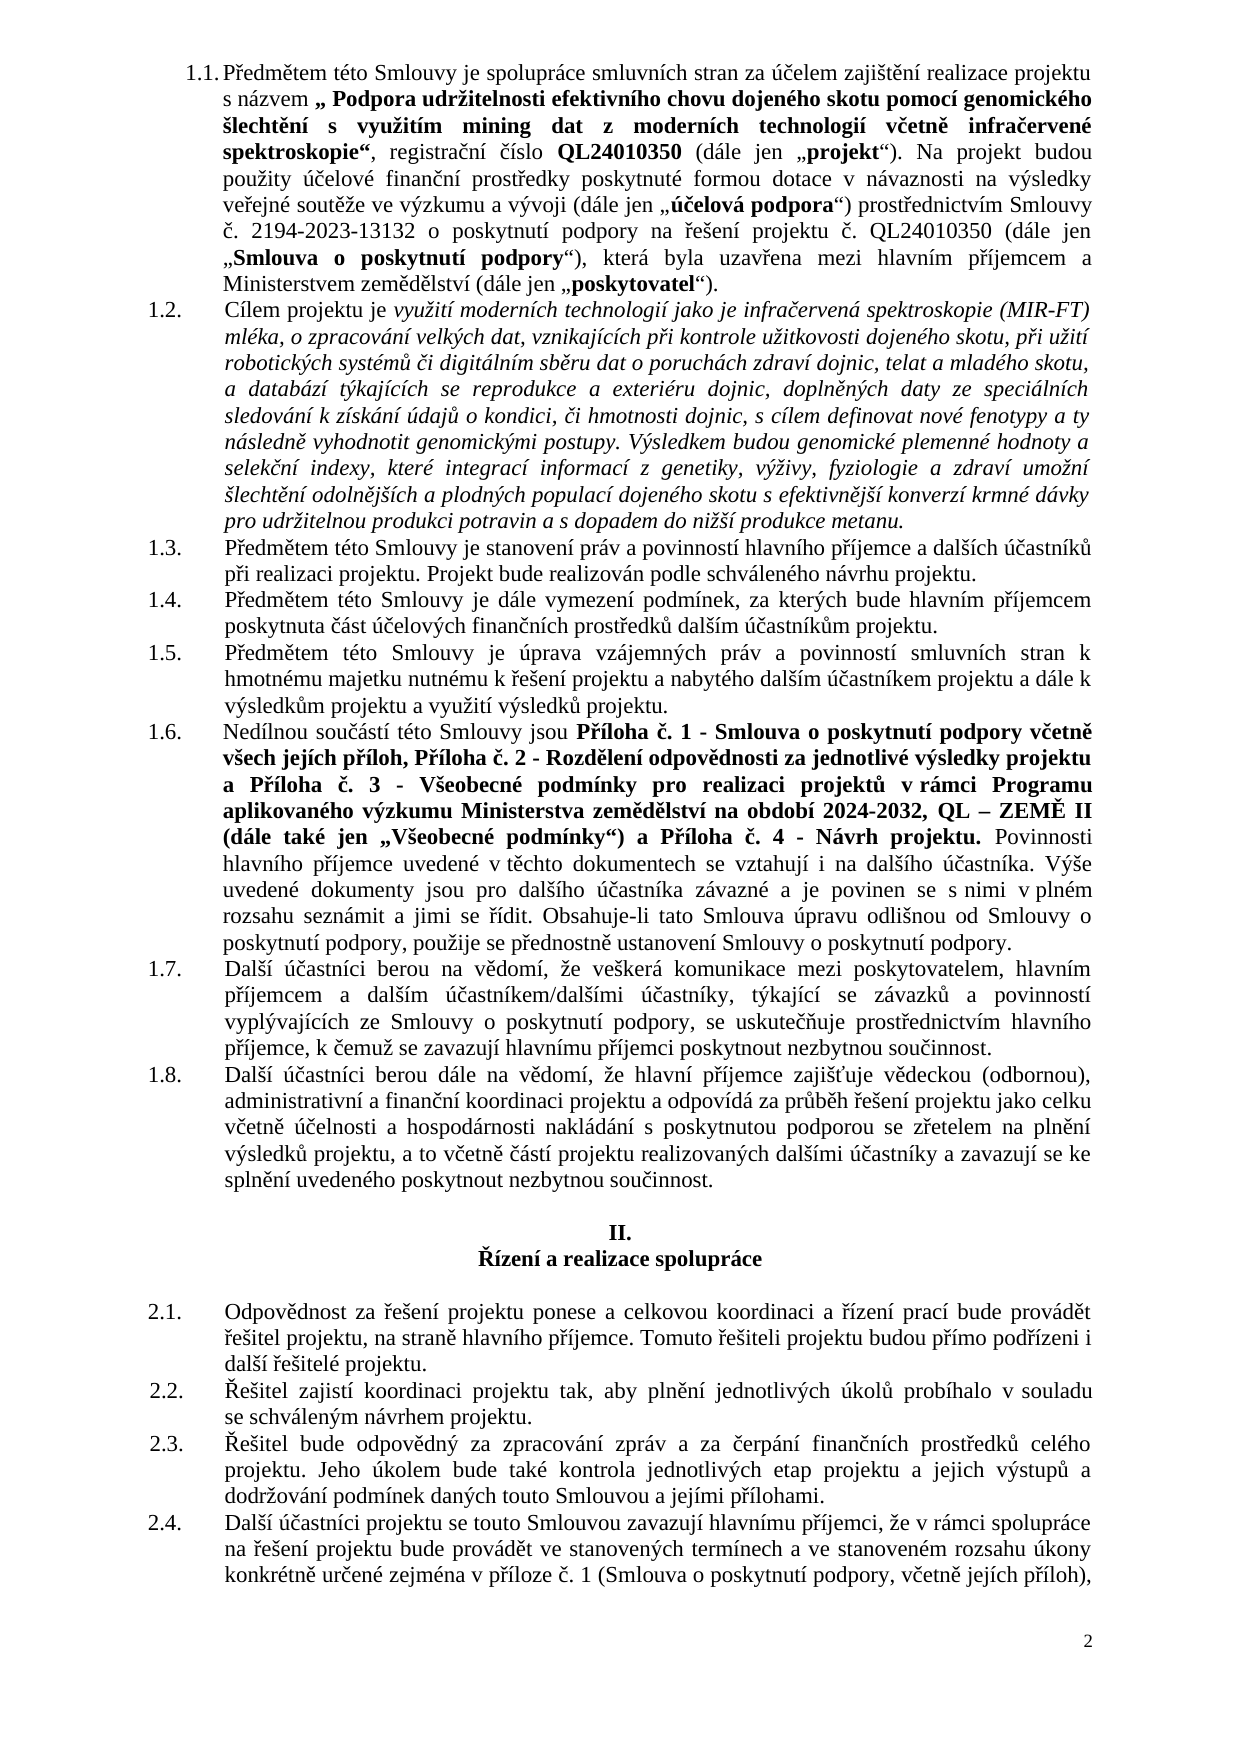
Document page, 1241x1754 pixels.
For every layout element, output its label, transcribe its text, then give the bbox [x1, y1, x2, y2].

list Nedílnou součástí této Smlouvy jsou Příloha č. 1 - Smlouva o poskytnutí podpory včetně všech jejích příloh, Příloha č. 2 - Rozdělení odpovědnosti za jednotlivé výsledky projektu a Příloha č. 3 - Všeobecné podmínky pro realizaci projektů v rámci Programu aplikovaného výzkumu Ministerstva zemědělství na období 2024-2032, QL – ZEMĚ II (dále také jen „Všeobecné podmínky“) a Příloha č. 4 - Návrh projektu. Povinnosti hlavního příjemce uvedené v těchto dokumentech se vztahují i na dalšího účastníka. Výše uvedené dokumenty jsou pro dalšího účastníka závazné a je povinen se s nimi v plném rozsahu seznámit a jimi se řídit. Obsahuje-li tato Smlouva úpravu odlišnou od Smlouvy o poskytnutí podpory, použije se přednostně ustanovení Smlouvy o poskytnutí podpory. [148, 718, 1093, 955]
list Předmětem této Smlouvy je spolupráce smluvních stran za účelem zajištění realizace projektu s názvem „ Podpora udržitelnosti efektivního chovu dojeného skotu pomocí genomického šlechtění s využitím mining dat z moderních technologií včetně infračervené spektroskopie“, registrační číslo QL24010350 (dále jen „projekt“). Na projekt budou použity účelové finanční prostředky poskytnuté formou dotace v návaznosti na výsledky veřejné soutěže ve výzkumu a vývoji (dále jen „účelová podpora“) prostřednictvím Smlouvy č. 2194-2023-13132 o poskytnutí podpory na řešení projektu č. QL24010350 (dále jen „Smlouva o poskytnutí podpory“), která byla uzavřena mezi hlavním příjemcem a Ministerstvem zemědělství (dále jen „poskytovatel“). [185, 59, 1093, 296]
list Cílem projektu je využití moderních technologií jako je infračervená spektroskopie (MIR-FT) mléka, o zpracování velkých dat, vznikajících při kontrole užitkovosti dojeného skotu, při užití robotických systémů či digitálním sběru dat o poruchách zdraví dojnic, telat a mladého skotu, a databází týkajících se reprodukce a exteriéru dojnic, doplněných daty ze speciálních sledování k získání údajů o kondici, či hmotnosti dojnic, s cílem definovat nové fenotypy a ty následně vyhodnotit genomickými postupy. Výsledkem budou genomické plemenné hodnoty a selekční indexy, které integrací informací z genetiky, výživy, fyziologie a zdraví umožní šlechtění odolnějších a plodných populací dojeného skotu s efektivnější konverzí krmné dávky pro udržitelnou produkci potravin a s dopadem do nižší produkce metanu. [148, 296, 1093, 533]
list Další účastníci berou na vědomí, že veškerá komunikace mezi poskytovatelem, hlavním příjemcem a dalším účastníkem/dalšími účastníky, týkající se závazků a povinností vyplývajících ze Smlouvy o poskytnutí podpory, se uskutečňuje prostřednictvím hlavního příjemce, k čemuž se zavazují hlavnímu příjemci poskytnout nezbytnou součinnost. [148, 955, 1093, 1061]
list Odpovědnost za řešení projektu ponese a celkovou koordinaci a řízení prací bude provádět řešitel projektu, na straně hlavního příjemce. Tomuto řešiteli projektu budou přímo podřízeni i další řešitelé projektu. [148, 1298, 1093, 1377]
list Předmětem této Smlouvy je dále vymezení podmínek, za kterých bude hlavním příjemcem poskytnuta část účelových finančních prostředků dalším účastníkům projektu. [148, 586, 1093, 639]
text Řízení a realizace spolupráce [148, 1245, 1093, 1271]
list Řešitel bude odpovědný za zpracování zpráv a za čerpání finančních prostředků celého projektu. Jeho úkolem bude také kontrola jednotlivých etap projektu a jejich výstupů a dodržování podmínek daných touto Smlouvou a jejími přílohami. [149, 1429, 1093, 1509]
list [148, 1509, 1093, 1588]
list Předmětem této Smlouvy je úprava vzájemných práv a povinností smluvních stran k hmotnému majetku nutnému k řešení projektu a nabytého dalším účastníkem projektu a dále k výsledkům projektu a využití výsledků projektu. [148, 639, 1093, 718]
list Řešitel zajistí koordinaci projektu tak, aby plnění jednotlivých úkolů probíhalo v souladu se schváleným návrhem projektu. [149, 1377, 1093, 1429]
text II. [148, 1219, 1093, 1245]
list Další účastníci berou dále na vědomí, že hlavní příjemce zajišťuje vědeckou (odbornou), administrativní a finanční koordinaci projektu a odpovídá za průběh řešení projektu jako celku včetně účelnosti a hospodárnosti nakládání s poskytnutou podporou se zřetelem na plnění výsledků projektu, a to včetně částí projektu realizovaných dalšími účastníky a zavazují se ke splnění uvedeného poskytnout nezbytnou součinnost. [148, 1061, 1093, 1192]
list Předmětem této Smlouvy je stanovení práv a povinností hlavního příjemce a dalších účastníků při realizaci projektu. Projekt bude realizován podle schváleného návrhu projektu. [148, 533, 1093, 586]
